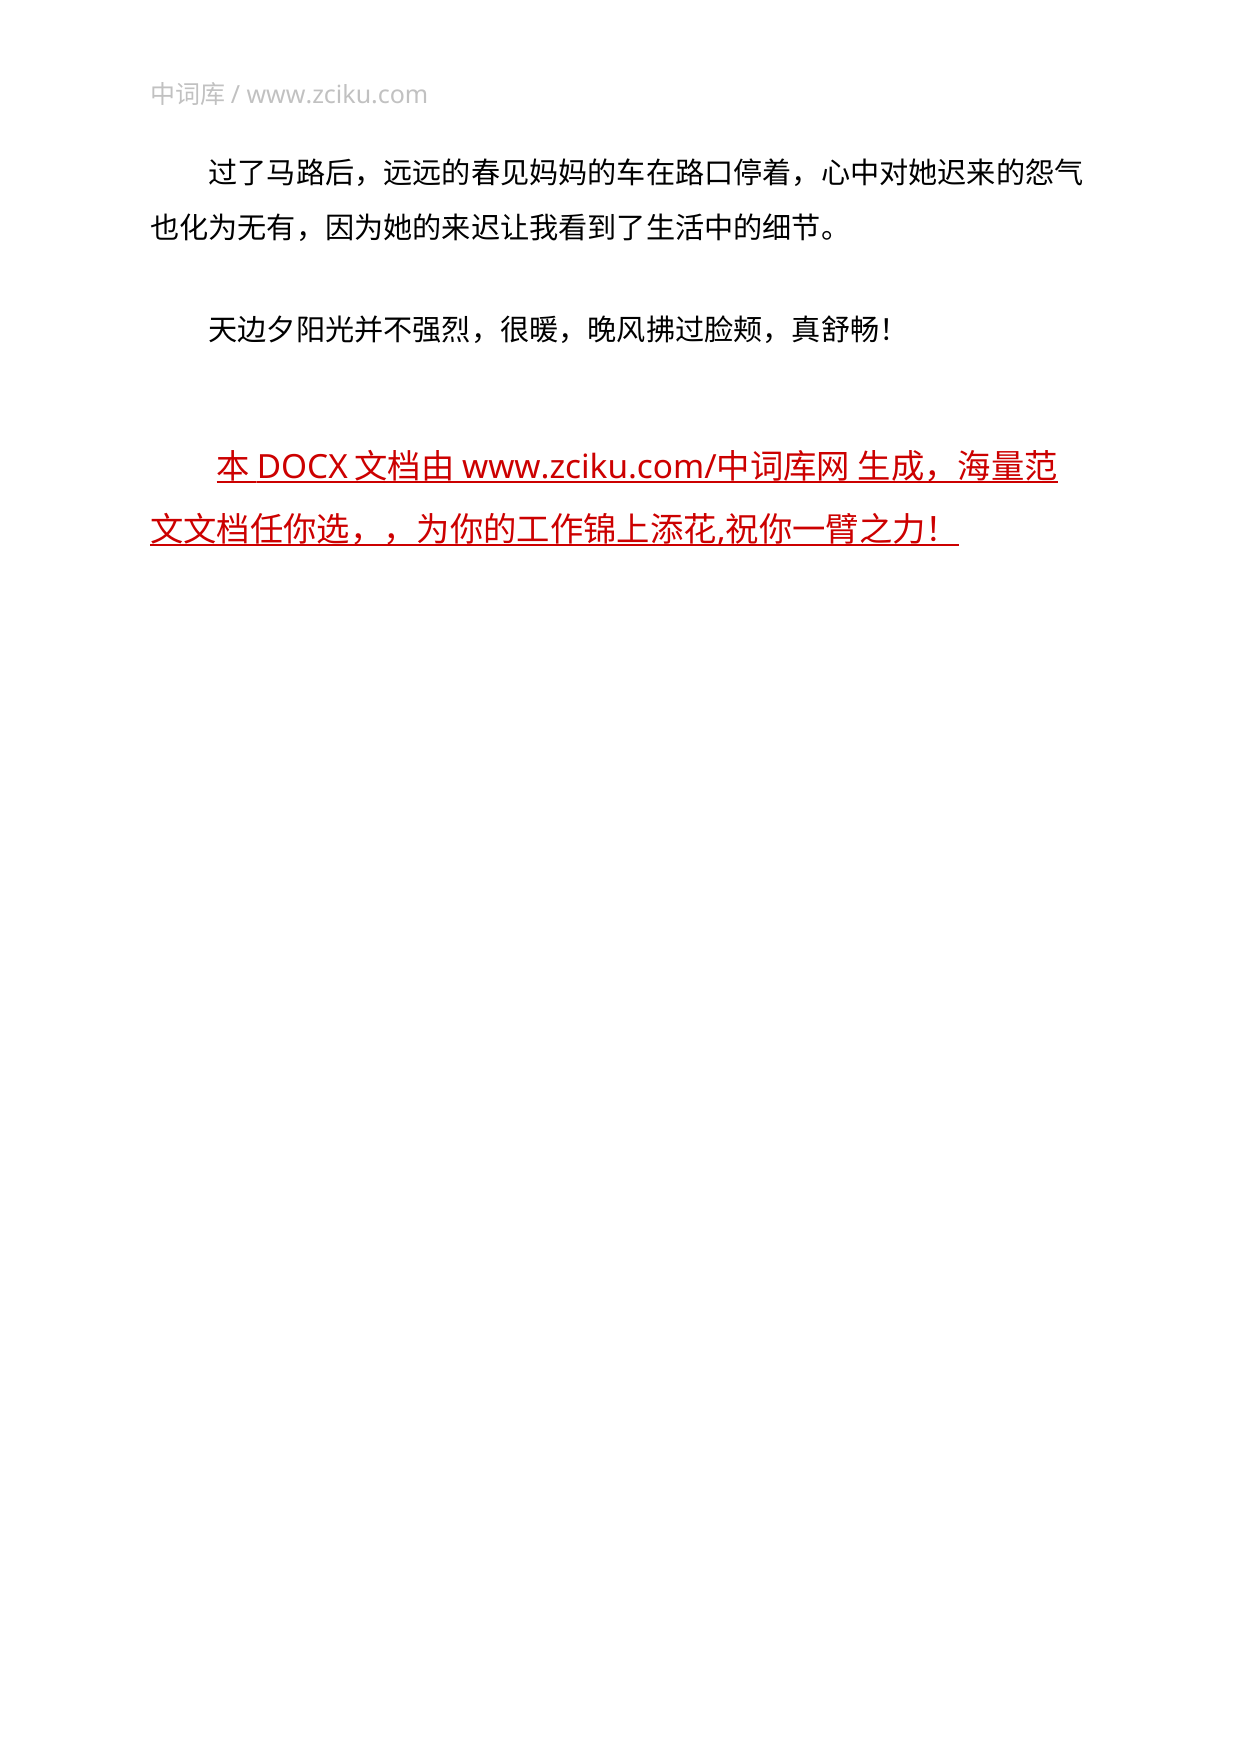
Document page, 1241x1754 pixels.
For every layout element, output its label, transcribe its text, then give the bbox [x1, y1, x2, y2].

text 本DOCX文档由 www.zciku.com/中词库网 生成，海量范文文档任你选，，为你的工作锦上添花,祝你一臂之力！ [150, 440, 1090, 551]
text 过了马路后，远远的春见妈妈的车在路口停着，心中对她迟来的怨气也化为无有，因为她的来迟让我看到了生活中的细节。 [150, 150, 1090, 247]
text 天边夕阳光并不强烈，很暖，晚风拂过脸颊，真舒畅！ [150, 307, 1090, 349]
